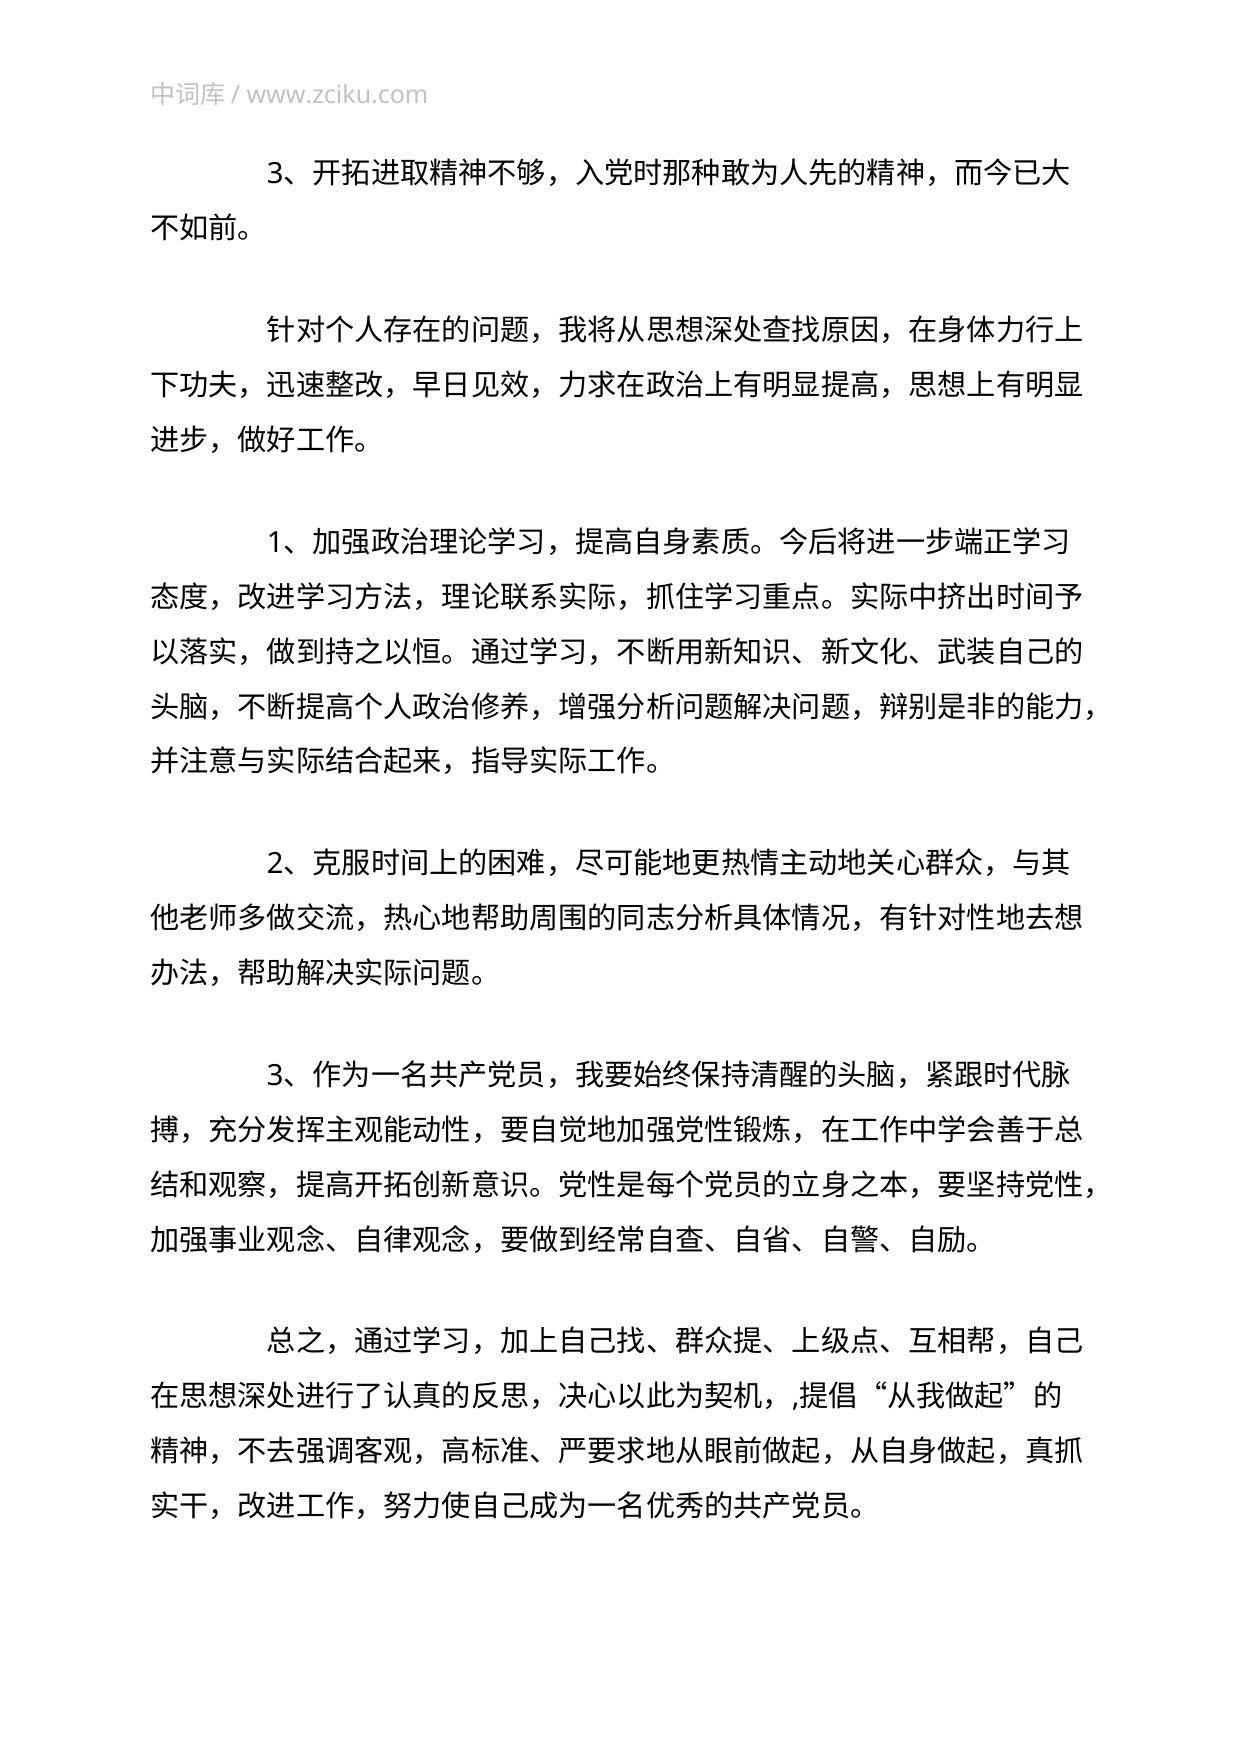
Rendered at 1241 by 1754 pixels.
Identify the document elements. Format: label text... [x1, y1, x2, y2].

text 3、开拓进取精神不够，入党时那种敢为人先的精神，而今已大不如前。 [150, 150, 1090, 247]
text 总之，通过学习，加上自己找、群众提、上级点、互相帮，自己在思想深处进行了认真的反思，决心以此为契机，,提倡“从我做起”的精神，不去强调客观，高标准、严要求地从眼前做起，从自身做起，真抓实干，改进工作，努力使自己成为一名优秀的共产党员。 [150, 1318, 1090, 1525]
text 2、克服时间上的困难，尽可能地更热情主动地关心群众，与其他老师多做交流，热心地帮助周围的同志分析具体情况，有针对性地去想办法，帮助解决实际问题。 [150, 840, 1090, 992]
text 针对个人存在的问题，我将从思想深处查找原因，在身体力行上下功夫，迅速整改，早日见效，力求在政治上有明显提高，思想上有明显进步，做好工作。 [150, 307, 1090, 459]
text 1、加强政治理论学习，提高自身素质。今后将进一步端正学习态度，改进学习方法，理论联系实际，抓住学习重点。实际中挤出时间予以落实，做到持之以恒。通过学习，不断用新知识、新文化、武装自己的头脑，不断提高个人政治修养，增强分析问题解决问题，辩别是非的能力，并注意与实际结合起来，指导实际工作。 [150, 518, 1090, 780]
text 3、作为一名共产党员，我要始终保持清醒的头脑，紧跟时代脉搏，充分发挥主观能动性，要自觉地加强党性锻炼，在工作中学会善于总结和观察，提高开拓创新意识。党性是每个党员的立身之本，要坚持党性，加强事业观念、自律观念，要做到经常自查、自省、自警、自励。 [150, 1051, 1090, 1258]
